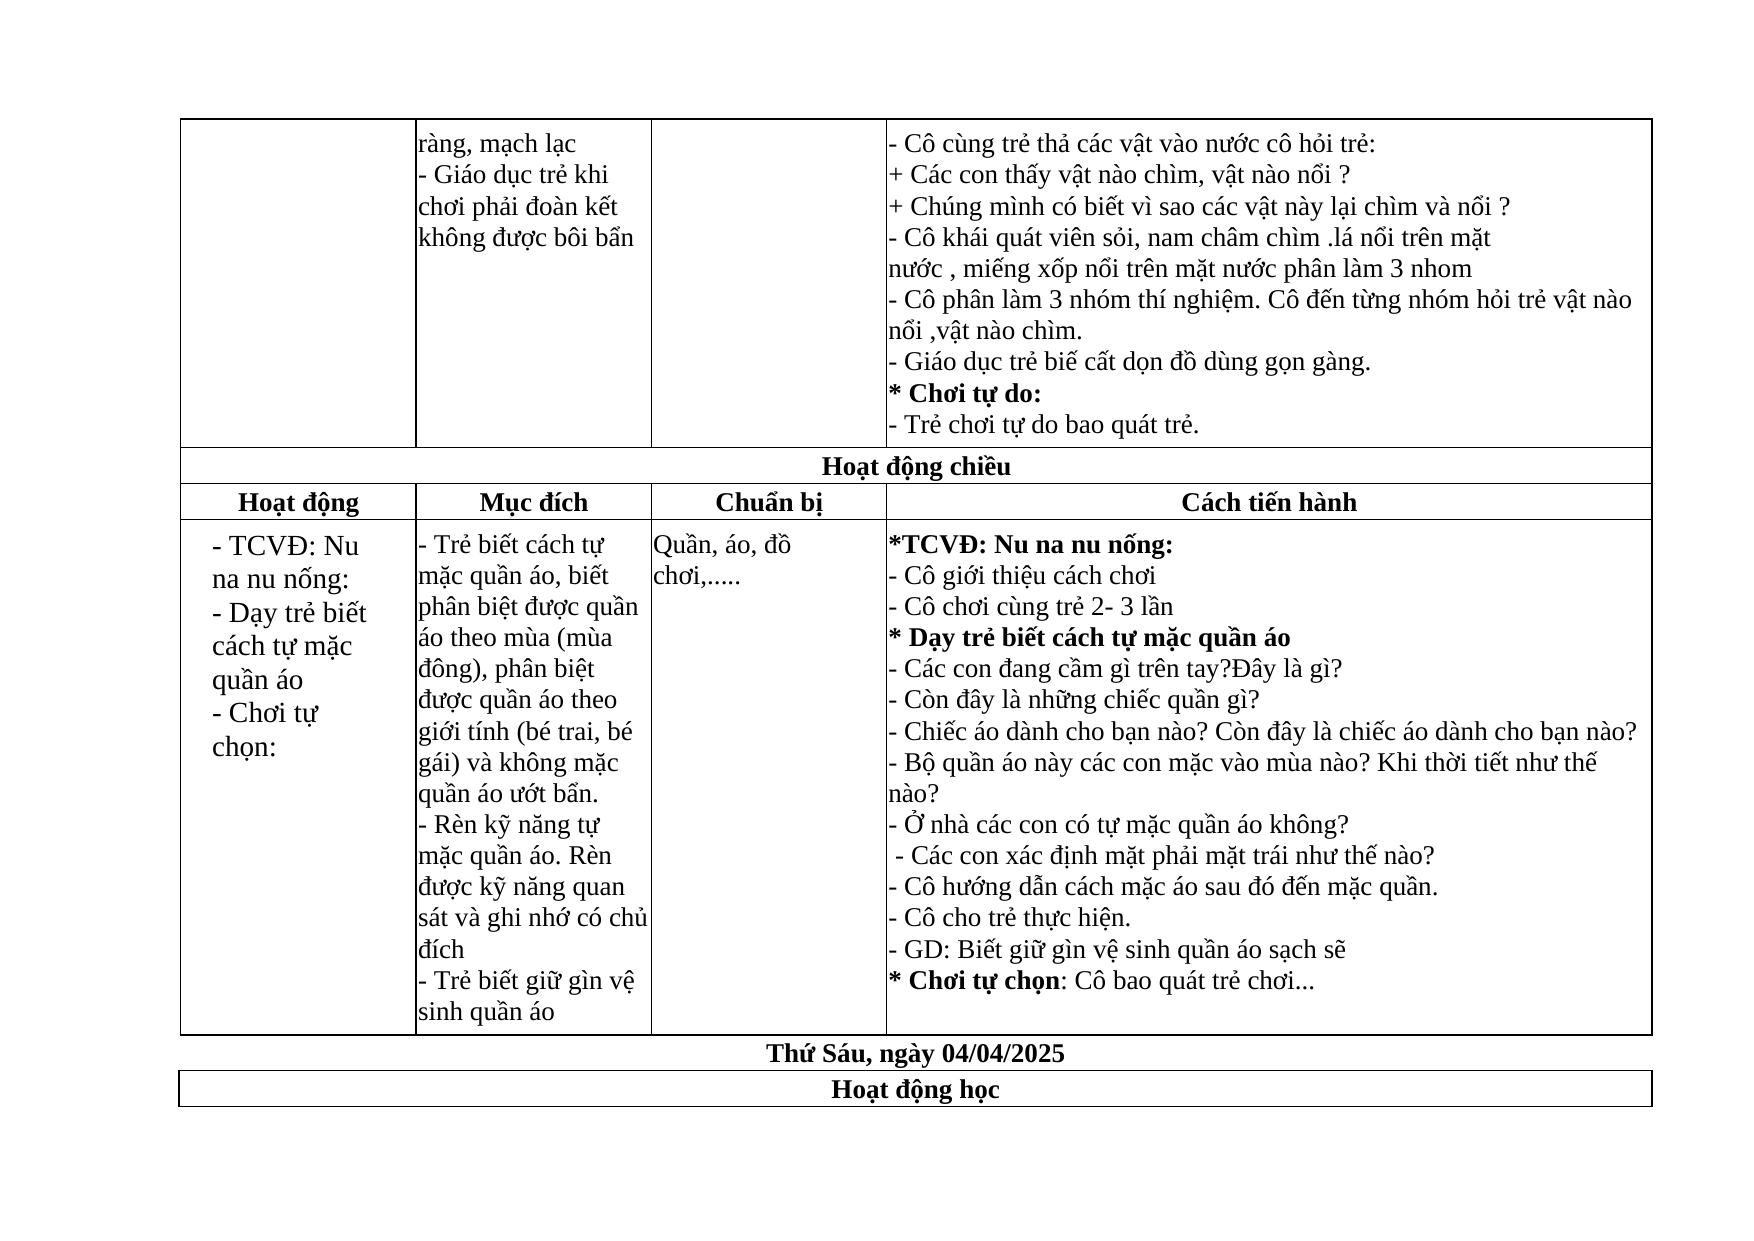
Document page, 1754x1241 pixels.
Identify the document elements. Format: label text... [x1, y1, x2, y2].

table_cell Chuẩn bị [652, 484, 886, 518]
table_cell - TCVĐ: Nu na nu nống: - Dạy trẻ biết cách tự mặc quần áo - Chơi tự chọn: [181, 520, 415, 1034]
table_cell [181, 120, 415, 447]
table_cell - Trẻ biết cách tự mặc quần áo, biết phân biệt được quần áo theo mùa (mùa đông), phân biệt được quần áo theo giới tính (bé trai, bé gái) và không mặc quần áo ướt bẩn. - Rèn kỹ năng tự mặc quần áo. Rèn được kỹ năng quan sát và ghi nhớ có chủ đích - Trẻ biết giữ gìn vệ sinh quần áo [417, 520, 651, 1034]
table_cell Quần, áo, đồ chơi,..... [652, 520, 886, 1034]
table_cell *TCVĐ: Nu na nu nống: - Cô giới thiệu cách chơi - Cô chơi cùng trẻ 2- 3 lần * Dạy trẻ biết cách tự mặc quần áo - Các con đang cầm gì trên tay?Đây là gì? - Còn đây là những chiếc quần gì? - Chiếc áo dành cho bạn nào? Còn đây là chiếc áo dành cho bạn nào? - Bộ quần áo này các con mặc vào mùa nào? Khi thời tiết như thế nào? - Ở nhà các con có tự mặc quần áo không? - Các con xác định mặt phải mặt trái như thế nào? - Cô hướng dẫn cách mặc áo sau đó đến mặc quần. - Cô cho trẻ thực hiện. - GD: Biết giữ gìn vệ sinh quần áo sạch sẽ * Chơi tự chọn: Cô bao quát trẻ chơi... [887, 520, 1651, 1034]
table_cell Thứ Sáu, ngày 04/04/2025 [179, 1035, 1652, 1070]
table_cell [652, 120, 886, 447]
table_cell Cách tiến hành [887, 484, 1651, 518]
table_cell Hoạt động chiều [181, 448, 1651, 483]
table_cell Hoạt động học [180, 1071, 1651, 1106]
table_cell Hoạt động [181, 484, 415, 518]
table_cell Mục đích [417, 484, 651, 518]
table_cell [887, 120, 1651, 447]
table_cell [417, 120, 651, 447]
